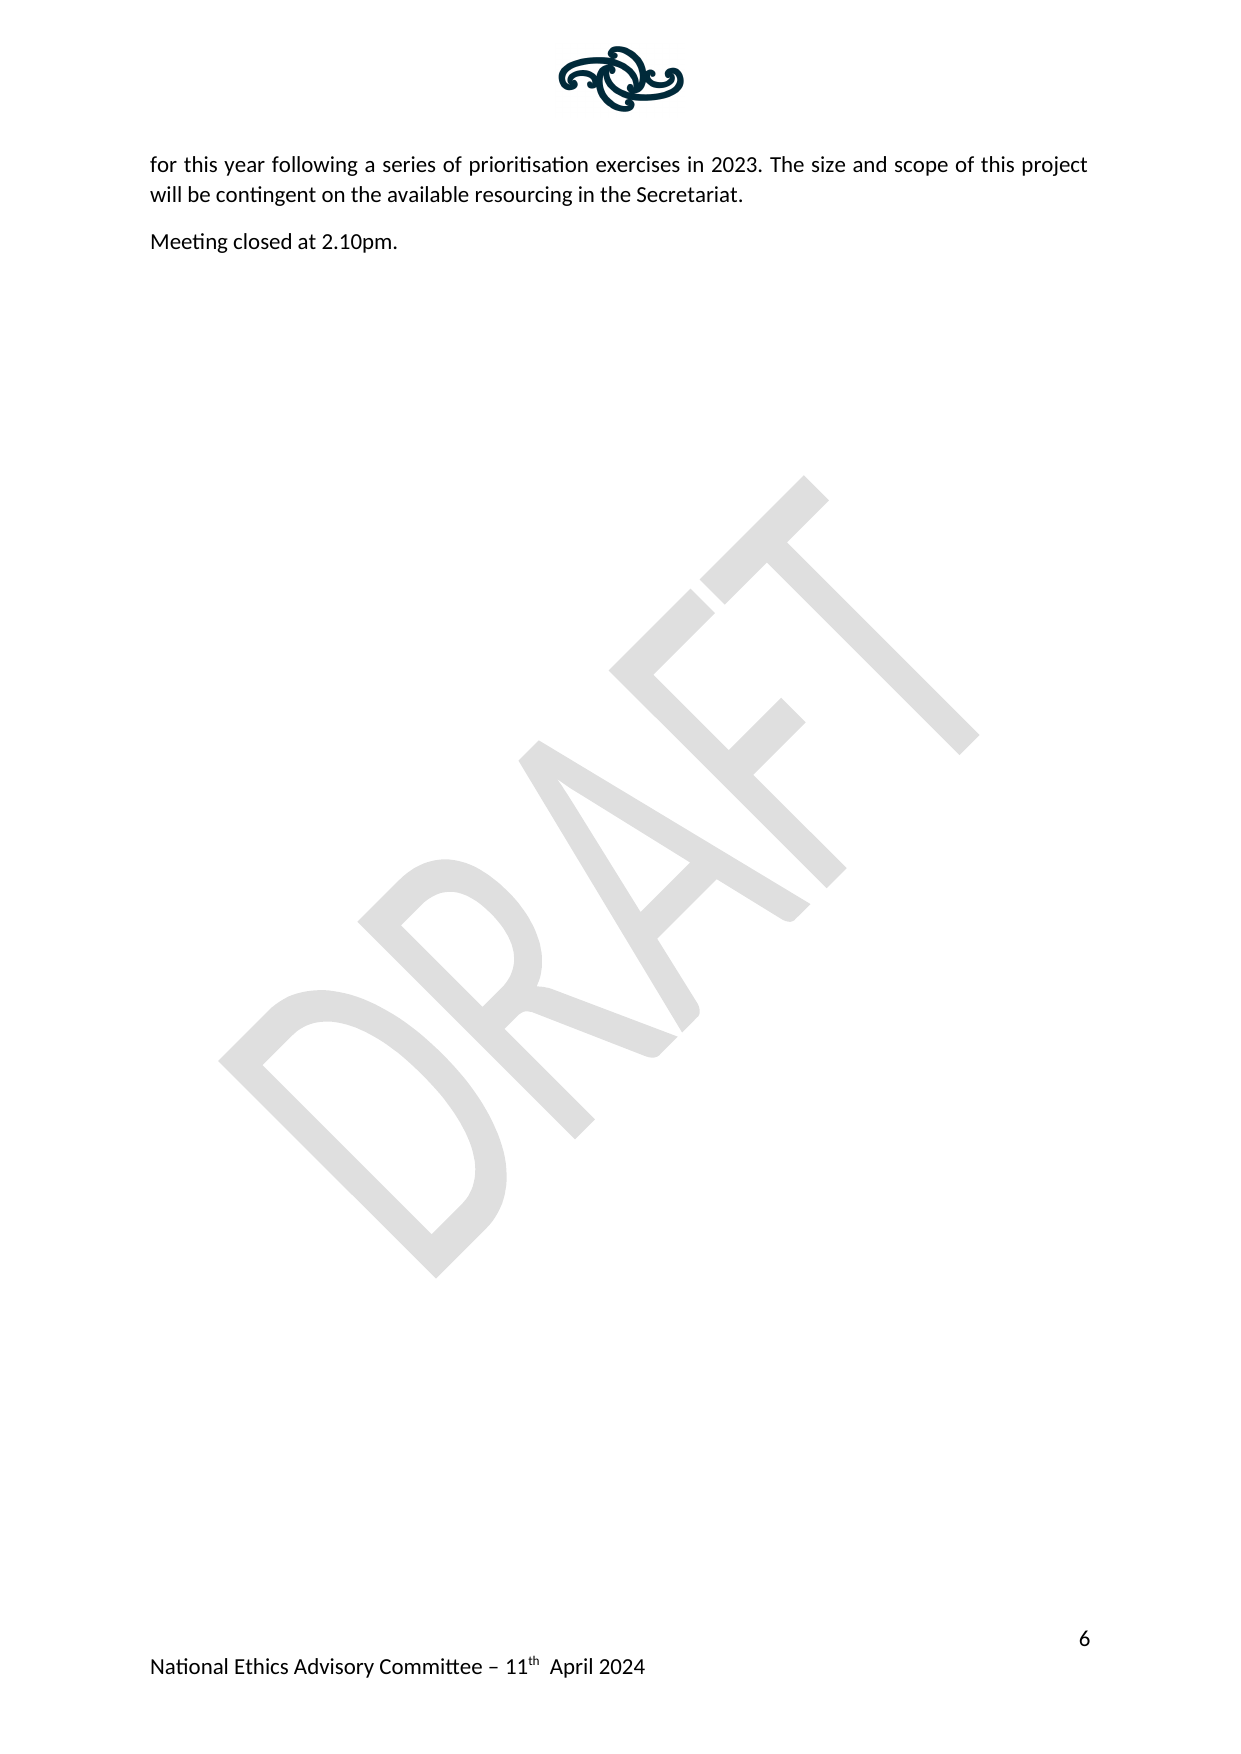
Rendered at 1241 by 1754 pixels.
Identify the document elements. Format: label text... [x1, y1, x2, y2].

text Meeting closed at 2.10pm. [150, 227, 1090, 255]
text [150, 150, 1090, 208]
picture [555, 43, 685, 118]
